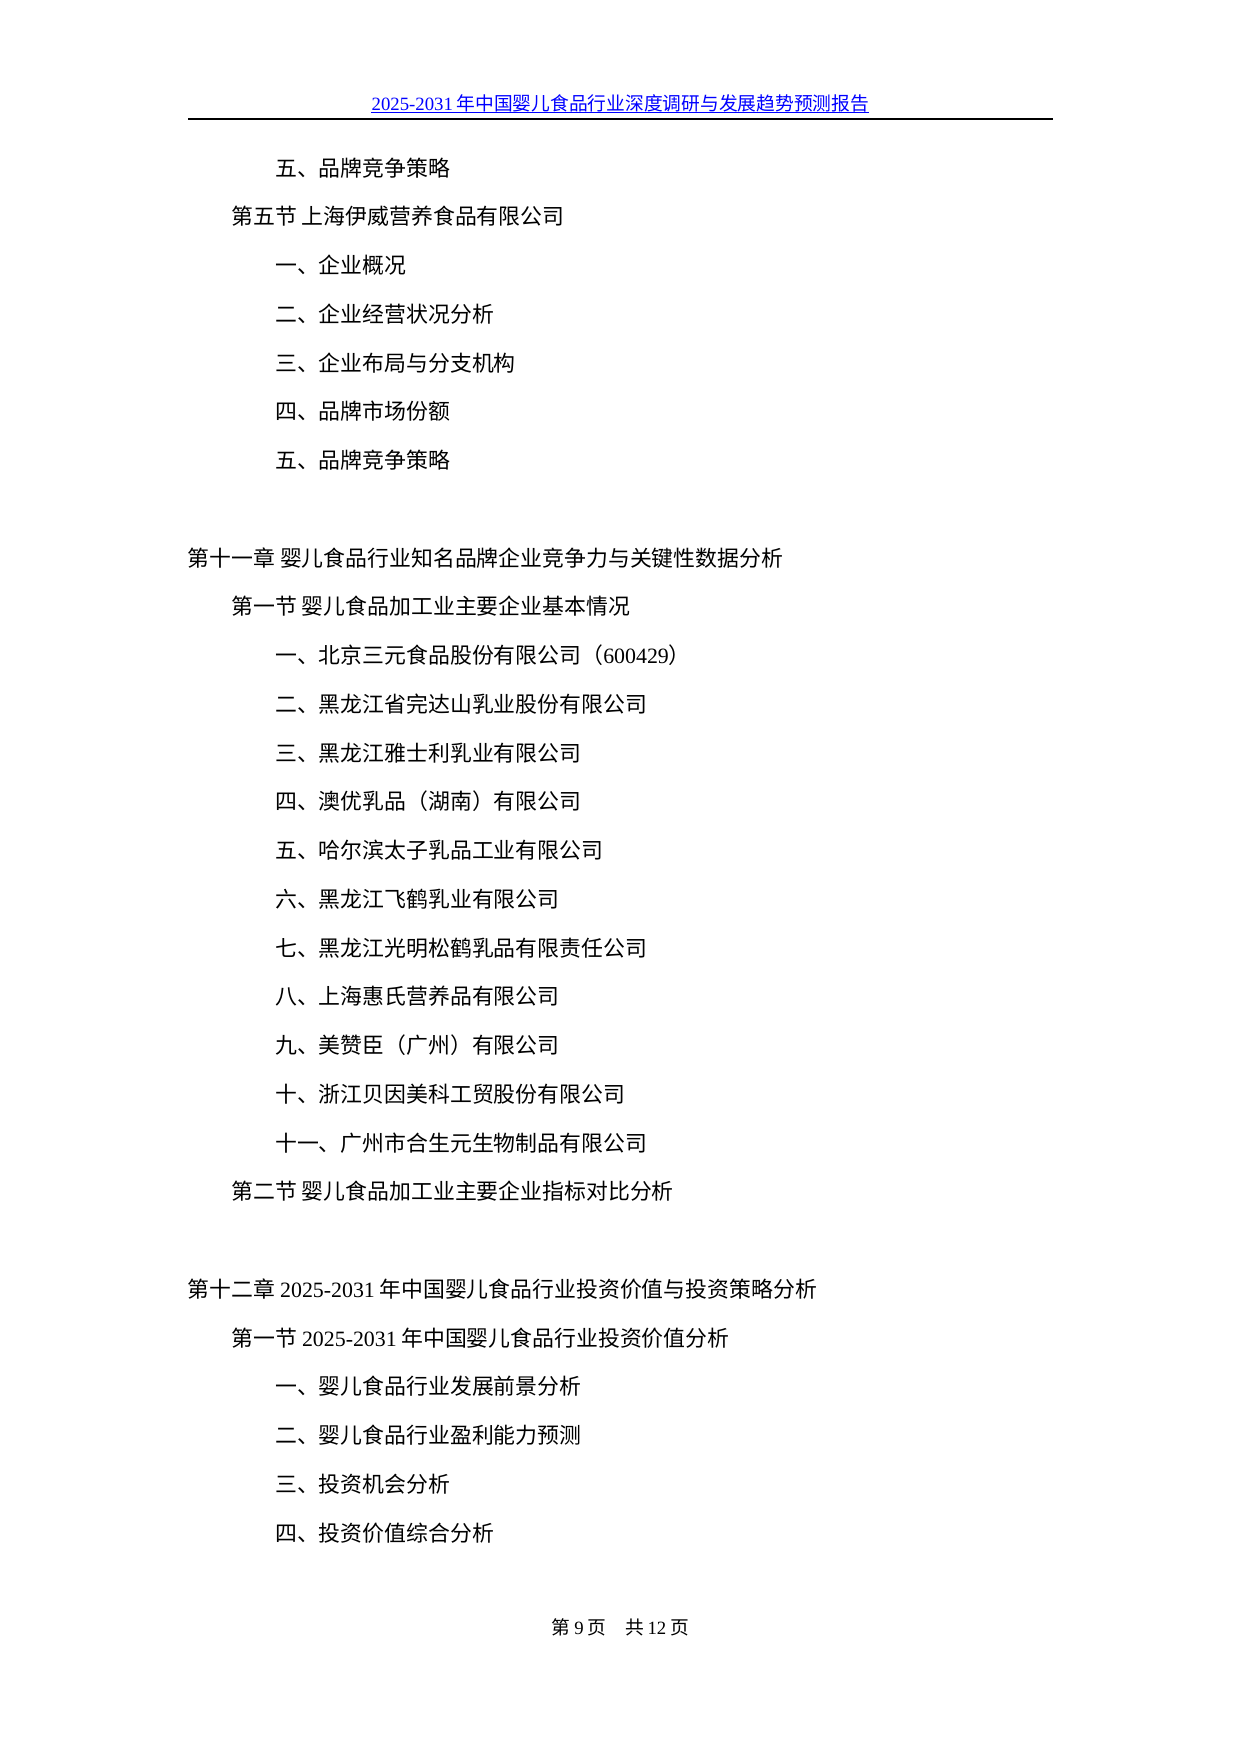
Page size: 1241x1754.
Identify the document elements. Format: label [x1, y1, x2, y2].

text [187, 150, 1053, 1548]
